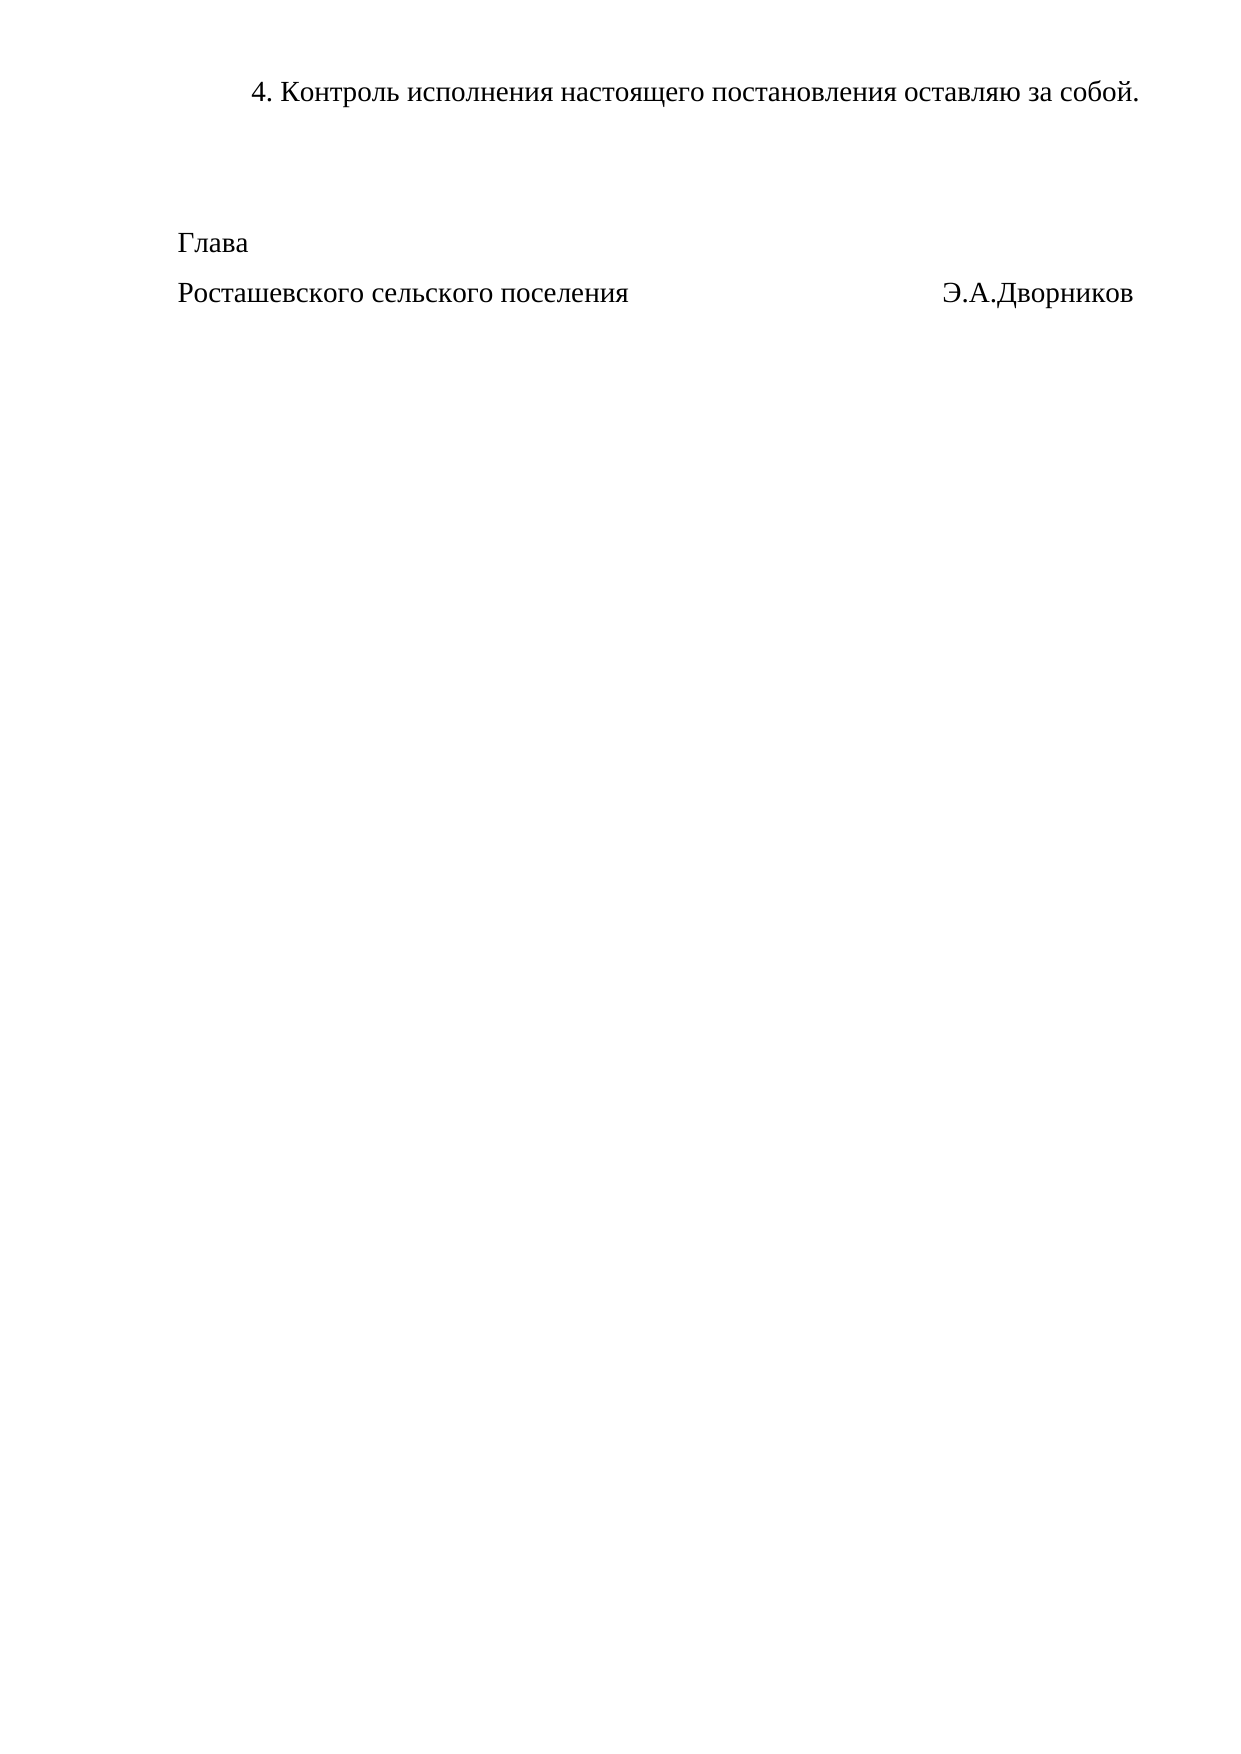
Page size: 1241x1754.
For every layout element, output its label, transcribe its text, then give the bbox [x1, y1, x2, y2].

text Глава [177, 225, 1152, 258]
text 4. Контроль исполнения настоящего постановления оставляю за собой. [177, 74, 1152, 107]
text Росташевского сельского поселения Э.А.Дворников [177, 275, 1152, 309]
